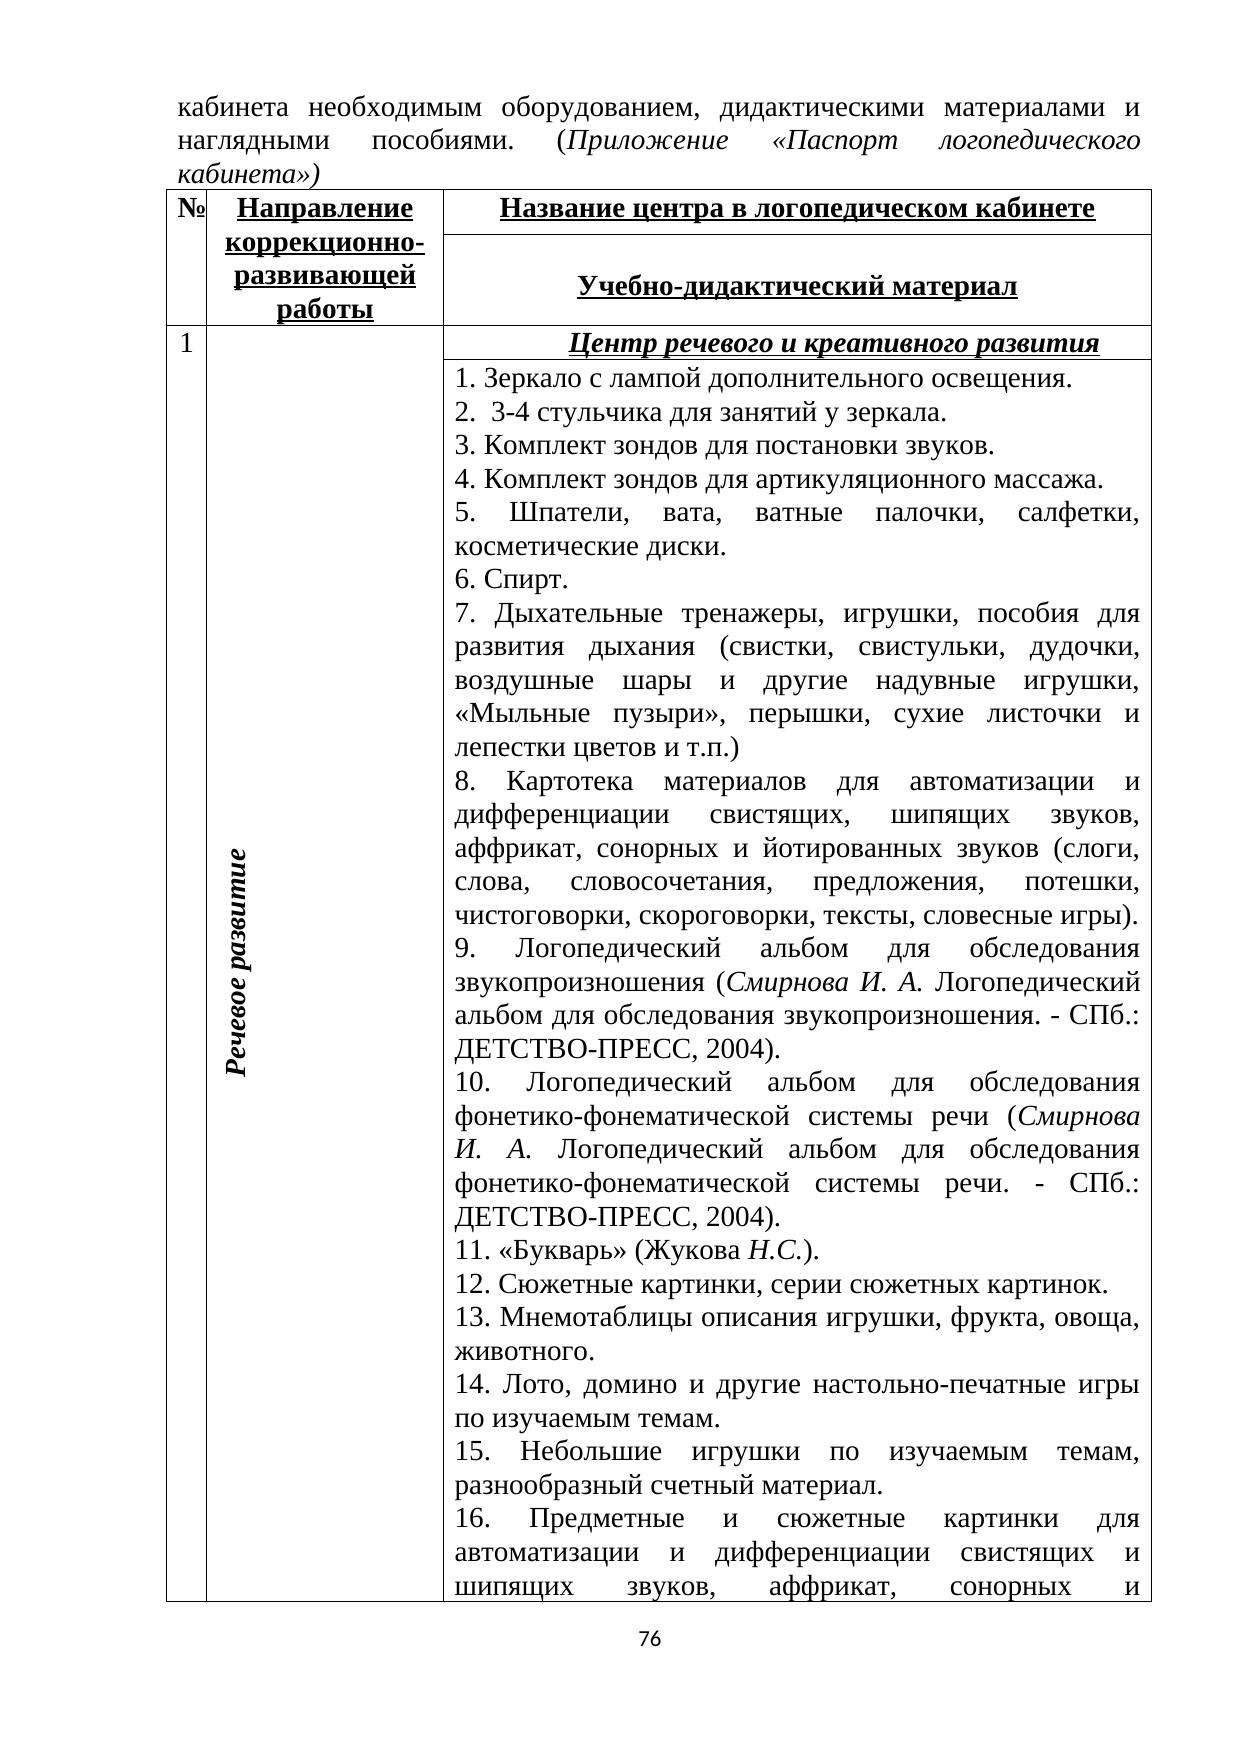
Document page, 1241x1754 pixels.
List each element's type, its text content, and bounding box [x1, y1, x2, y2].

table_header Направление коррекционно-развивающей работы [207, 190, 443, 324]
table_cell 1 [167, 326, 206, 1601]
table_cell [444, 360, 1151, 1601]
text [177, 89, 1141, 189]
table_header № [167, 190, 206, 324]
table_cell Речевое развитие [207, 326, 443, 1601]
table_header Название центра в логопедическом кабинете [444, 190, 1151, 234]
table_cell Центр речевого и креативного развития [444, 326, 1151, 359]
table_cell Учебно-дидактический материал [444, 235, 1151, 324]
